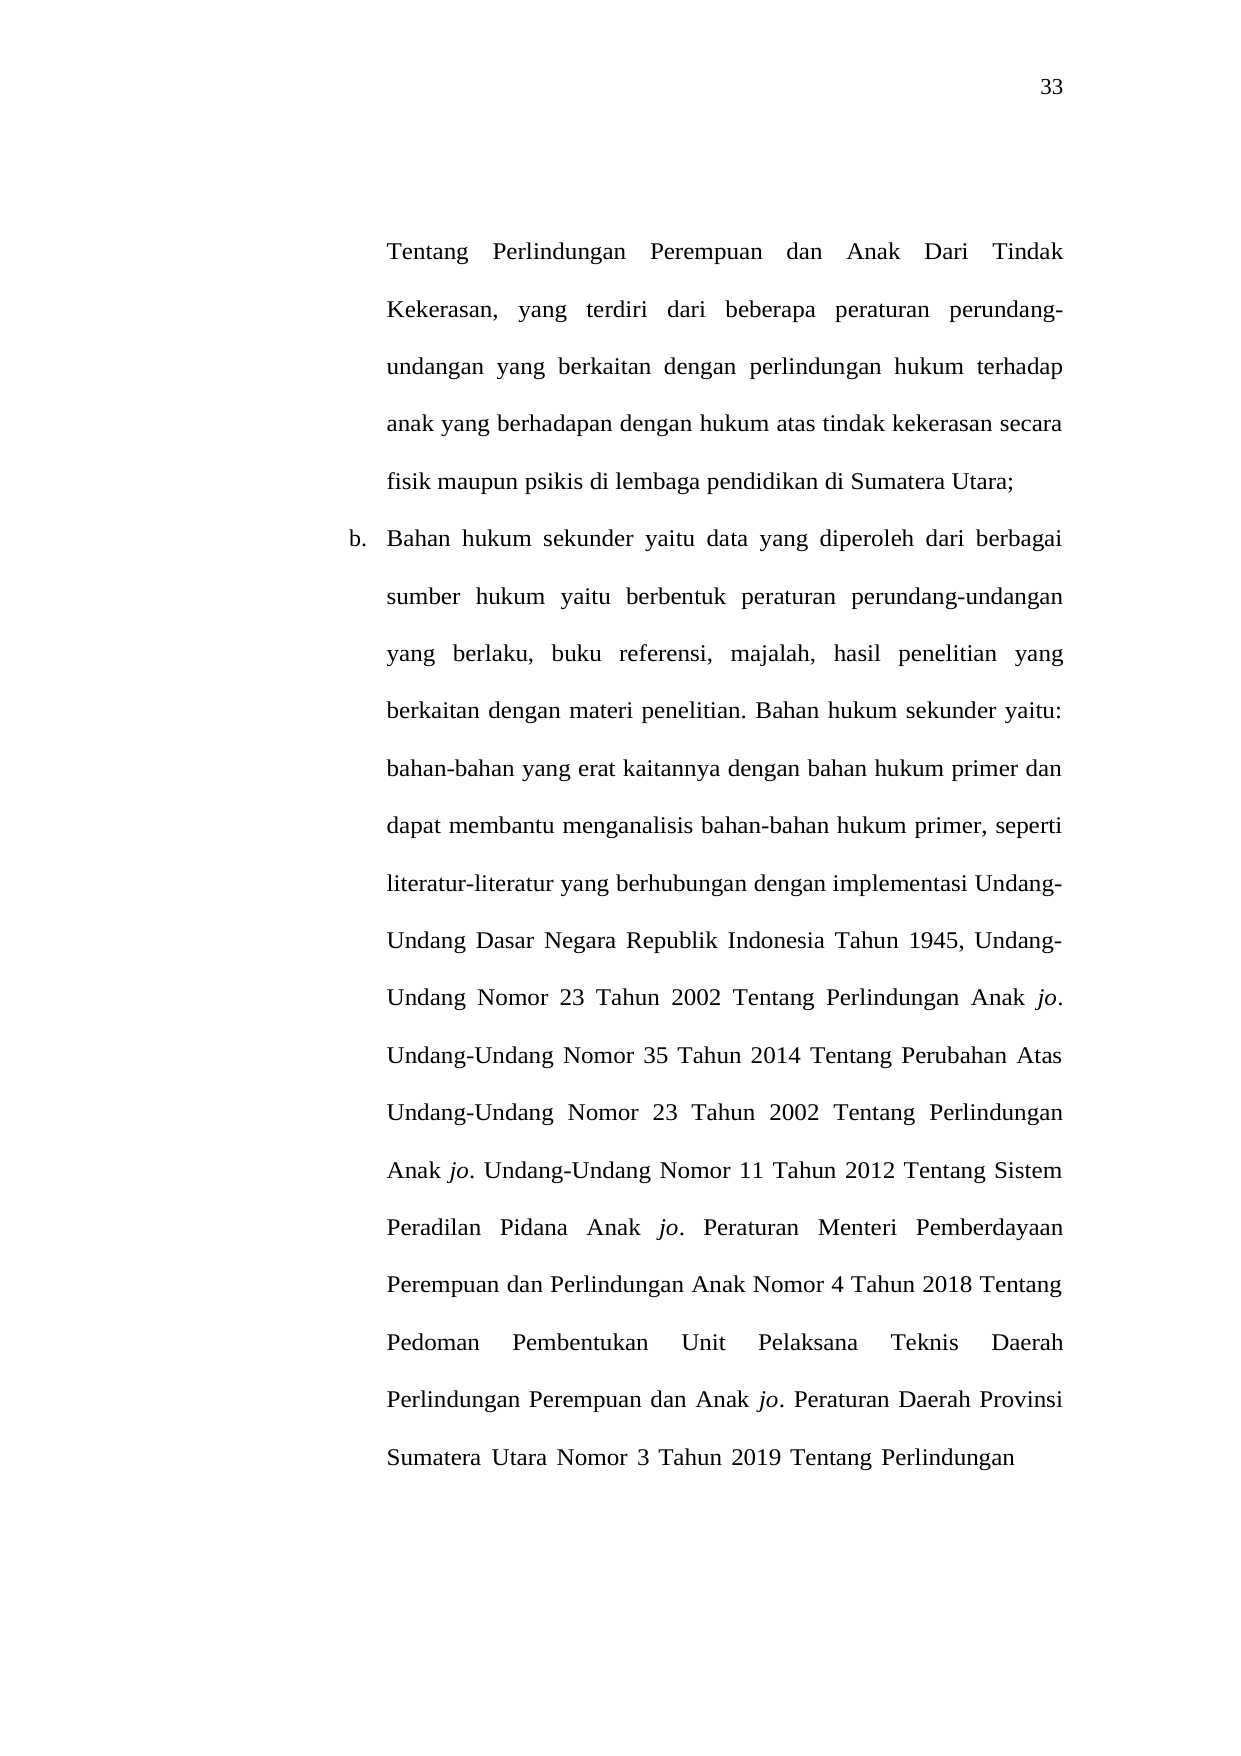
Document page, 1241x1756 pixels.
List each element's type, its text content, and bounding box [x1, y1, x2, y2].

text Tentang Perlindungan Perempuan dan Anak Dari Tindak Kekerasan, yang terdiri dari beberapa peraturan perundang- undangan yang berkaitan dengan perlindungan hukum terhadap anak yang berhadapan dengan hukum atas tindak kekerasan secara fisik maupun psikis di lembaga pendidikan di Sumatera Utara; [386, 237, 1063, 494]
list Bahan hukum sekunder yaitu data yang diperoleh dari berbagai sumber hukum yaitu berbentuk peraturan perundang-undangan yang berlaku, buku referensi, majalah, hasil penelitian yang berkaitan dengan materi penelitian. Bahan hukum sekunder yaitu: bahan-bahan yang erat kaitannya dengan bahan hukum primer dan dapat membantu menganalisis bahan-bahan hukum primer, seperti literatur-literatur yang berhubungan dengan implementasi Undang- Undang Dasar Negara Republik Indonesia Tahun 1945, Undang- Undang Nomor 23 Tahun 2002 Tentang Perlindungan Anak jo. Undang-Undang Nomor 35 Tahun 2014 Tentang Perubahan Atas Undang-Undang Nomor 23 Tahun 2002 Tentang Perlindungan Anak jo. Undang-Undang Nomor 11 Tahun 2012 Tentang Sistem Peradilan Pidana Anak jo. Peraturan Menteri Pemberdayaan Perempuan dan Perlindungan Anak Nomor 4 Tahun 2018 Tentang Pedoman Pembentukan Unit Pelaksana Teknis Daerah Perlindungan Perempuan dan Anak jo. Peraturan Daerah Provinsi Sumatera Utara Nomor 3 Tahun 2019 Tentang Perlindungan [349, 524, 1063, 1470]
